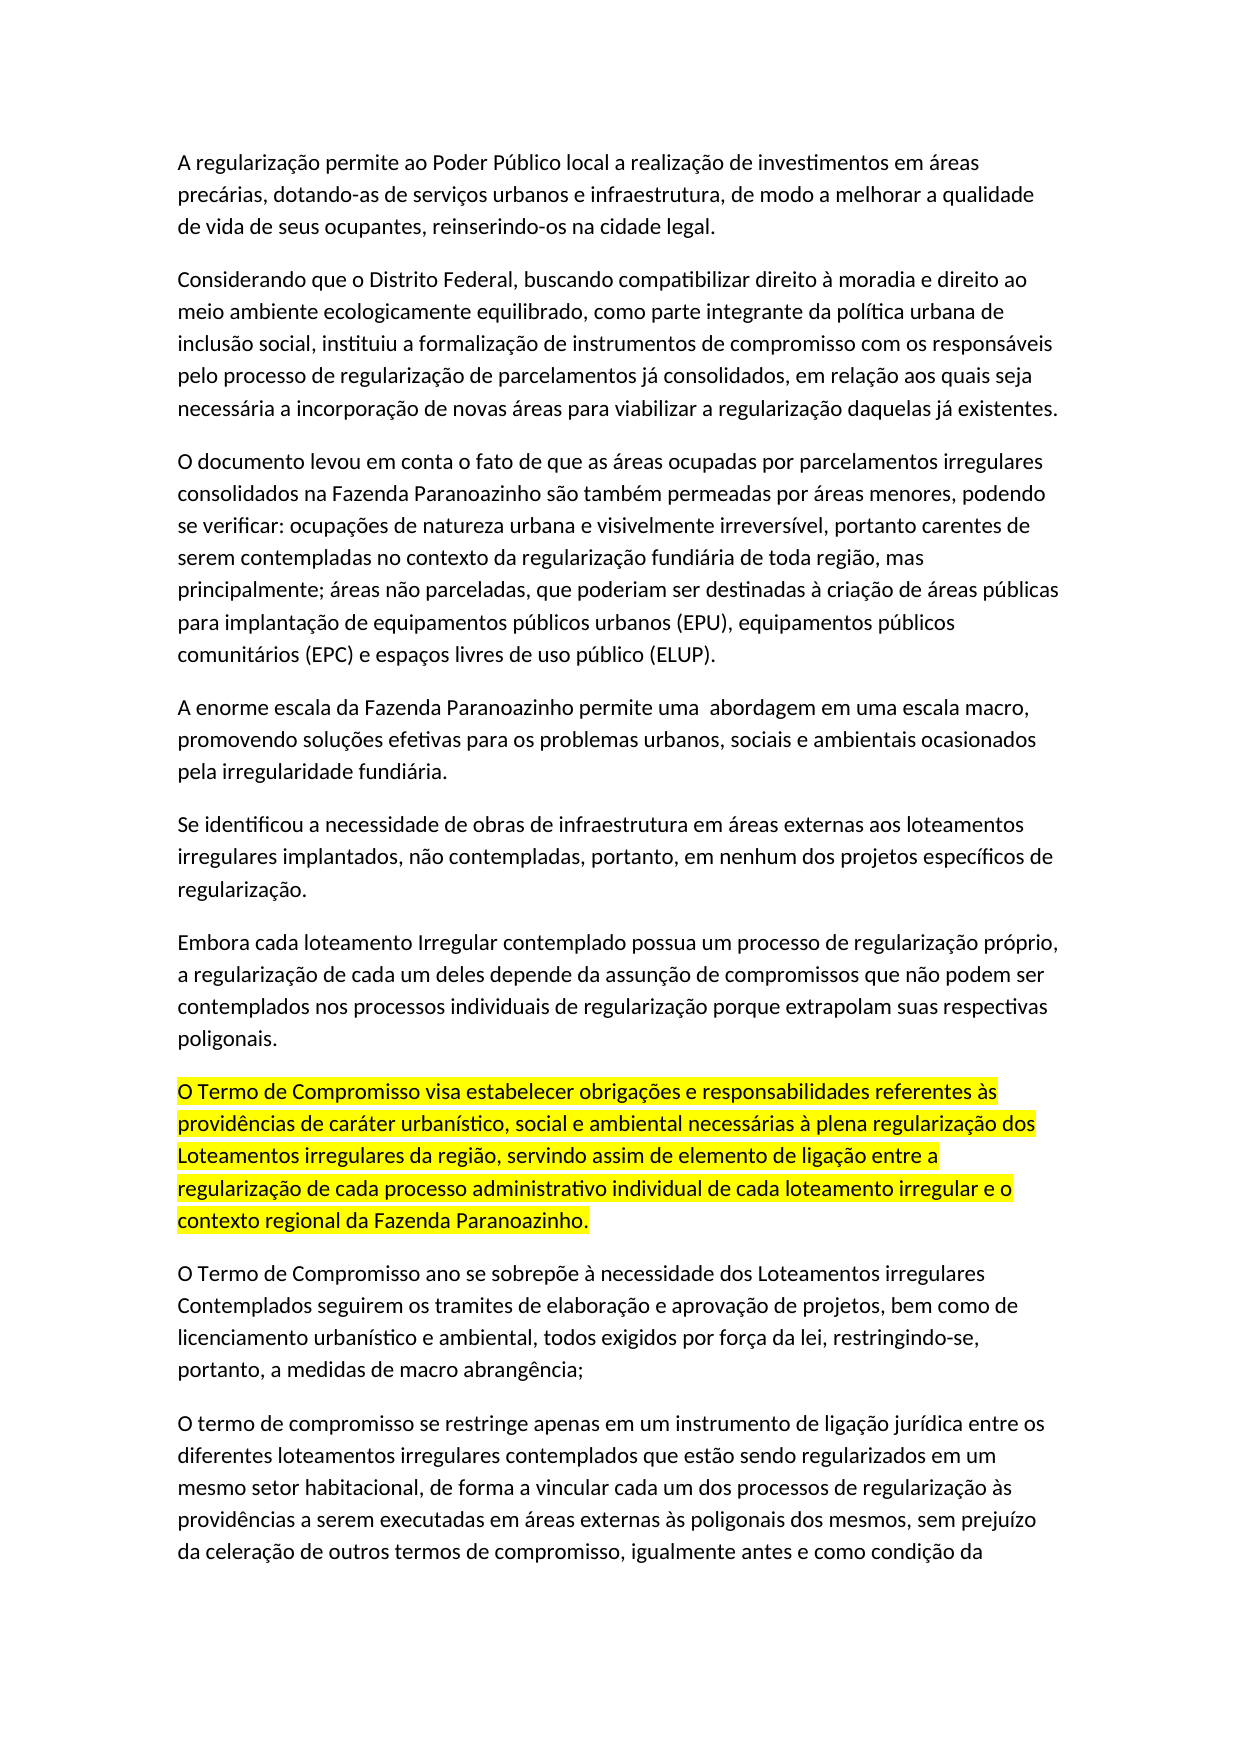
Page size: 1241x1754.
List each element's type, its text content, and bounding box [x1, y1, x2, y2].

text O Termo de Compromisso ano se sobrepõe à necessidade dos Loteamentos irregulares Contemplados seguirem os tramites de elaboração e aprovação de projetos, bem como de licenciamento urbanístico e ambiental, todos exigidos por força da lei, restringindo-se, portanto, a medidas de macro abrangência; [177, 1259, 1063, 1384]
text O Termo de Compromisso visa estabelecer obrigações e responsabilidades referentes às providências de caráter urbanístico, social e ambiental necessárias à plena regularização dos Loteamentos irregulares da região, servindo assim de elemento de ligação entre a regularização de cada processo administrativo individual de cada loteamento irregular e o contexto regional da Fazenda Paranoazinho. [177, 1077, 1063, 1234]
text Embora cada loteamento Irregular contemplado possua um processo de regularização próprio, a regularização de cada um deles depende da assunção de compromissos que não podem ser contemplados nos processos individuais de regularização porque extrapolam suas respectivas poligonais. [177, 928, 1063, 1052]
text A enorme escala da Fazenda Paranoazinho permite uma abordagem em uma escala macro, promovendo soluções efetivas para os problemas urbanos, sociais e ambientais ocasionados pela irregularidade fundiária. [177, 693, 1063, 785]
text O documento levou em conta o fato de que as áreas ocupadas por parcelamentos irregulares consolidados na Fazenda Paranoazinho são também permeadas por áreas menores, podendo se verificar: ocupações de natureza urbana e visivelmente irreversível, portanto carentes de serem contempladas no contexto da regularização fundiária de toda região, mas principalmente; áreas não parceladas, que poderiam ser destinadas à criação de áreas públicas para implantação de equipamentos públicos urbanos (EPU), equipamentos públicos comunitários (EPC) e espaços livres de uso público (ELUP). [177, 447, 1063, 668]
text Se identificou a necessidade de obras de infraestrutura em áreas externas aos loteamentos irregulares implantados, não contempladas, portanto, em nenhum dos projetos específicos de regularização. [177, 810, 1063, 903]
text A regularização permite ao Poder Público local a realização de investimentos em áreas precárias, dotando-as de serviços urbanos e infraestrutura, de modo a melhorar a qualidade de vida de seus ocupantes, reinserindo-os na cidade legal. [177, 148, 1063, 240]
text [177, 1409, 1063, 1565]
text Considerando que o Distrito Federal, buscando compatibilizar direito à moradia e direito ao meio ambiente ecologicamente equilibrado, como parte integrante da política urbana de inclusão social, instituiu a formalização de instrumentos de compromisso com os responsáveis pelo processo de regularização de parcelamentos já consolidados, em relação aos quais seja necessária a incorporação de novas áreas para viabilizar a regularização daquelas já existentes. [177, 265, 1063, 422]
